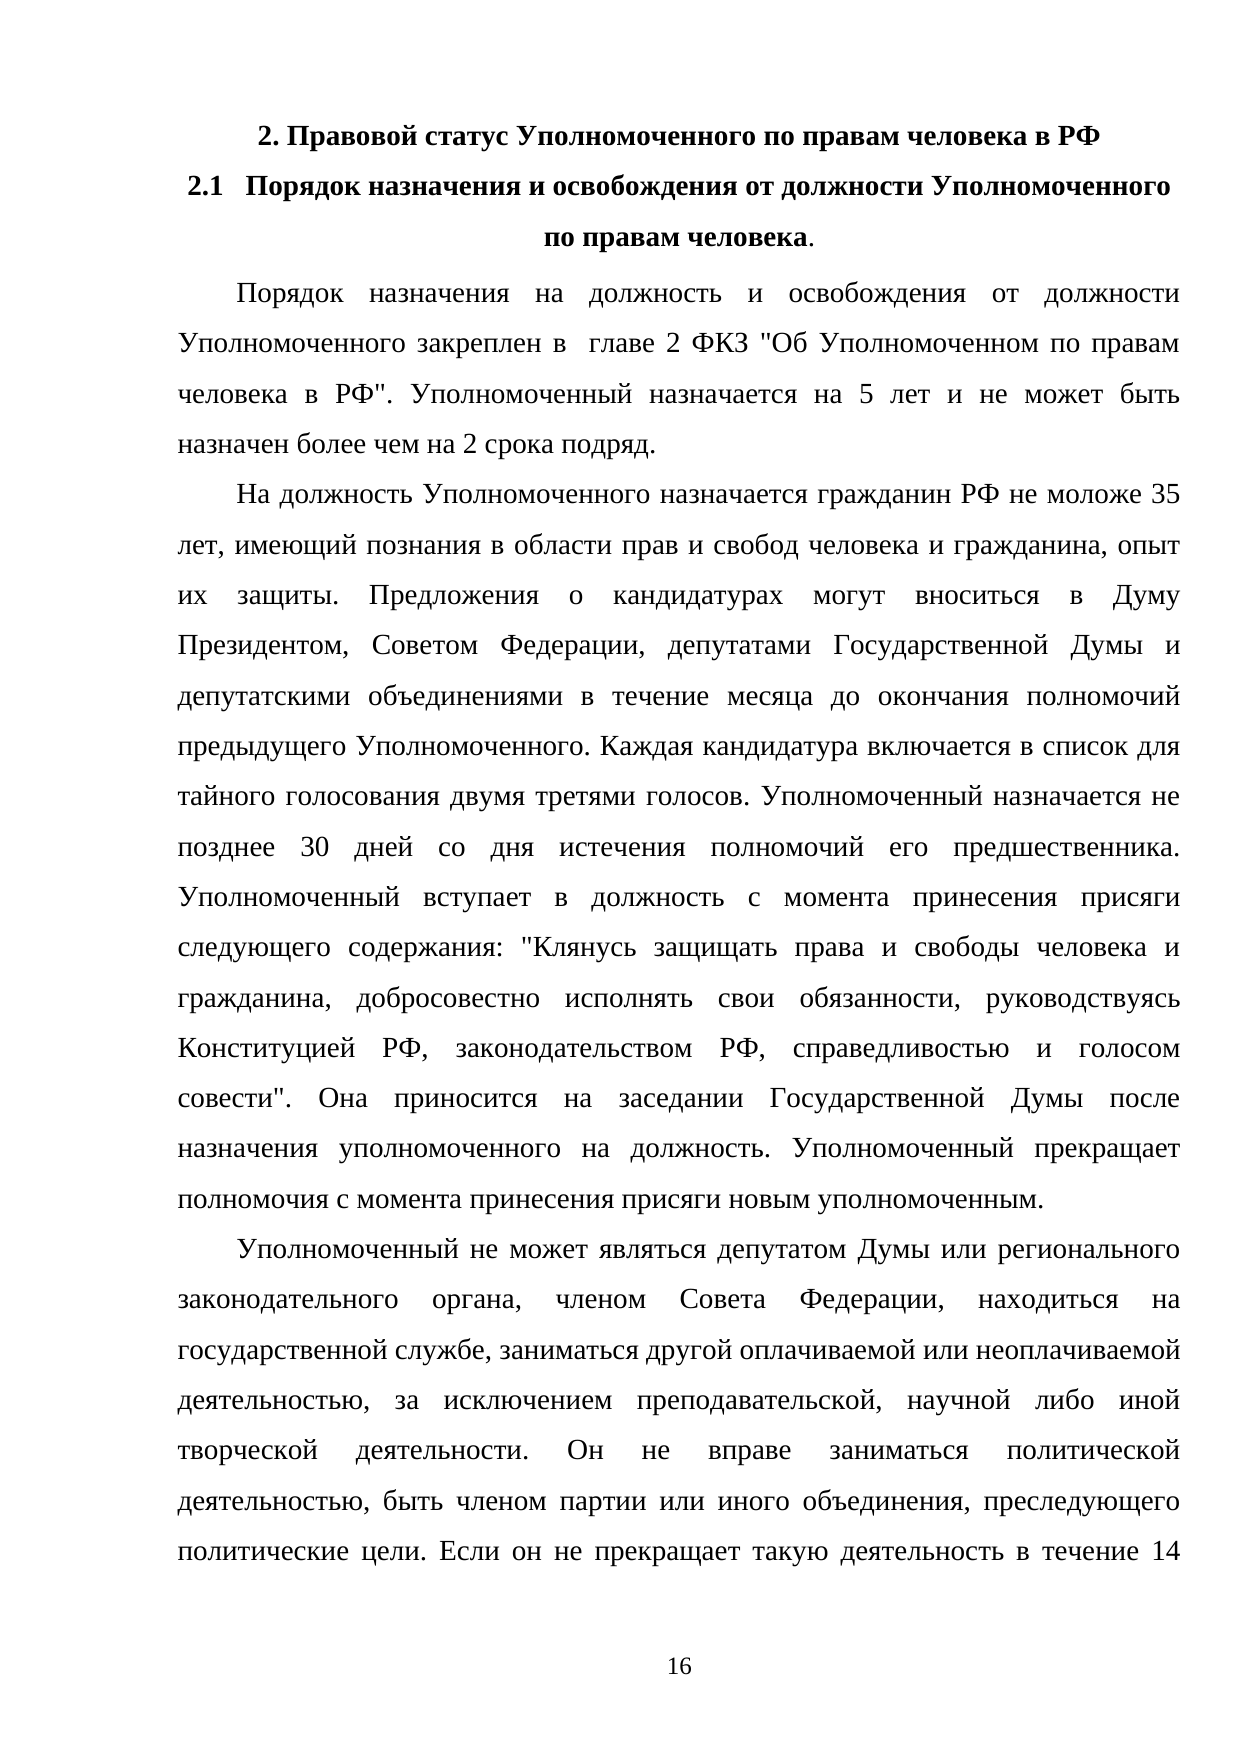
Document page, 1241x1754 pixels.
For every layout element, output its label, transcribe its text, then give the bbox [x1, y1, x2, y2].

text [177, 1231, 1181, 1567]
text 2.1 Порядок назначения и освобождения от должности Уполномоченного по правам человека. [177, 168, 1181, 252]
text 2. Правовой статус Уполномоченного по правам человека в РФ [177, 118, 1181, 152]
text Порядок назначения на должность и освобождения от должности Уполномоченного закреплен в главе 2 ФКЗ "Об Уполномоченном по правам человека в РФ". Уполномоченный назначается на 5 лет и не может быть назначен более чем на 2 срока подряд. [177, 275, 1181, 460]
text На должность Уполномоченного назначается гражданин РФ не моложе 35 лет, имеющий познания в области прав и свобод человека и гражданина, опыт их защиты. Предложения о кандидатурах могут вноситься в Думу Президентом, Советом Федерации, депутатами Государственной Думы и депутатскими объединениями в течение месяца до окончания полномочий предыдущего Уполномоченного. Каждая кандидатура включается в список для тайного голосования двумя третями голосов. Уполномоченный назначается не позднее 30 дней со дня истечения полномочий его предшественника. Уполномоченный вступает в должность с момента принесения присяги следующего содержания: "Клянусь защищать права и свободы человека и гражданина, добросовестно исполнять свои обязанности, руководствуясь Конституцией РФ, законодательством РФ, справедливостью и голосом совести". Она приносится на заседании Государственной Думы после назначения уполномоченного на должность. Уполномоченный прекращает полномочия с момента принесения присяги новым уполномоченным. [177, 477, 1181, 1214]
